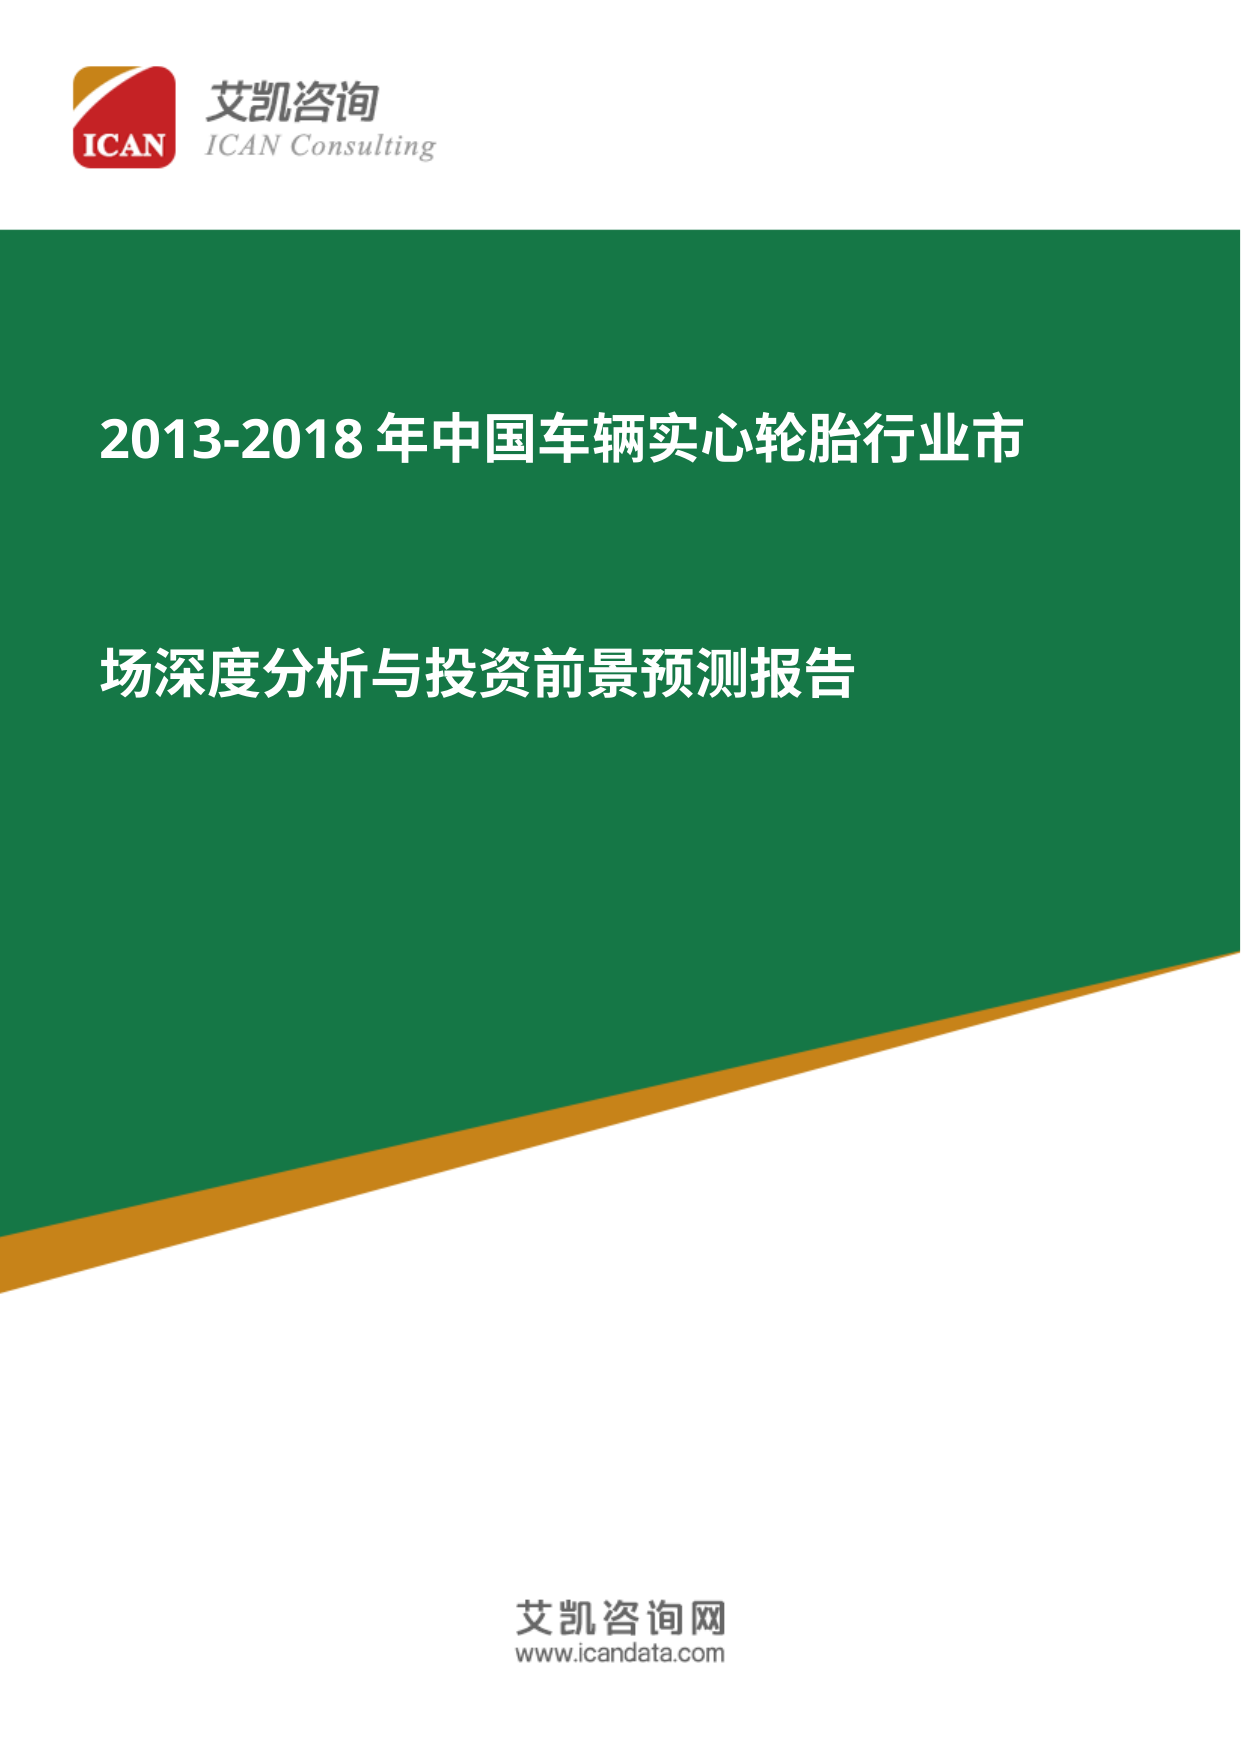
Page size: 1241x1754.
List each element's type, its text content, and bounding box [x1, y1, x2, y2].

picture [0, 5, 1241, 1754]
subtitle 2013-2018年中国车辆实心轮胎行业市场深度分析与投资前景预测报告 [99, 386, 1053, 718]
